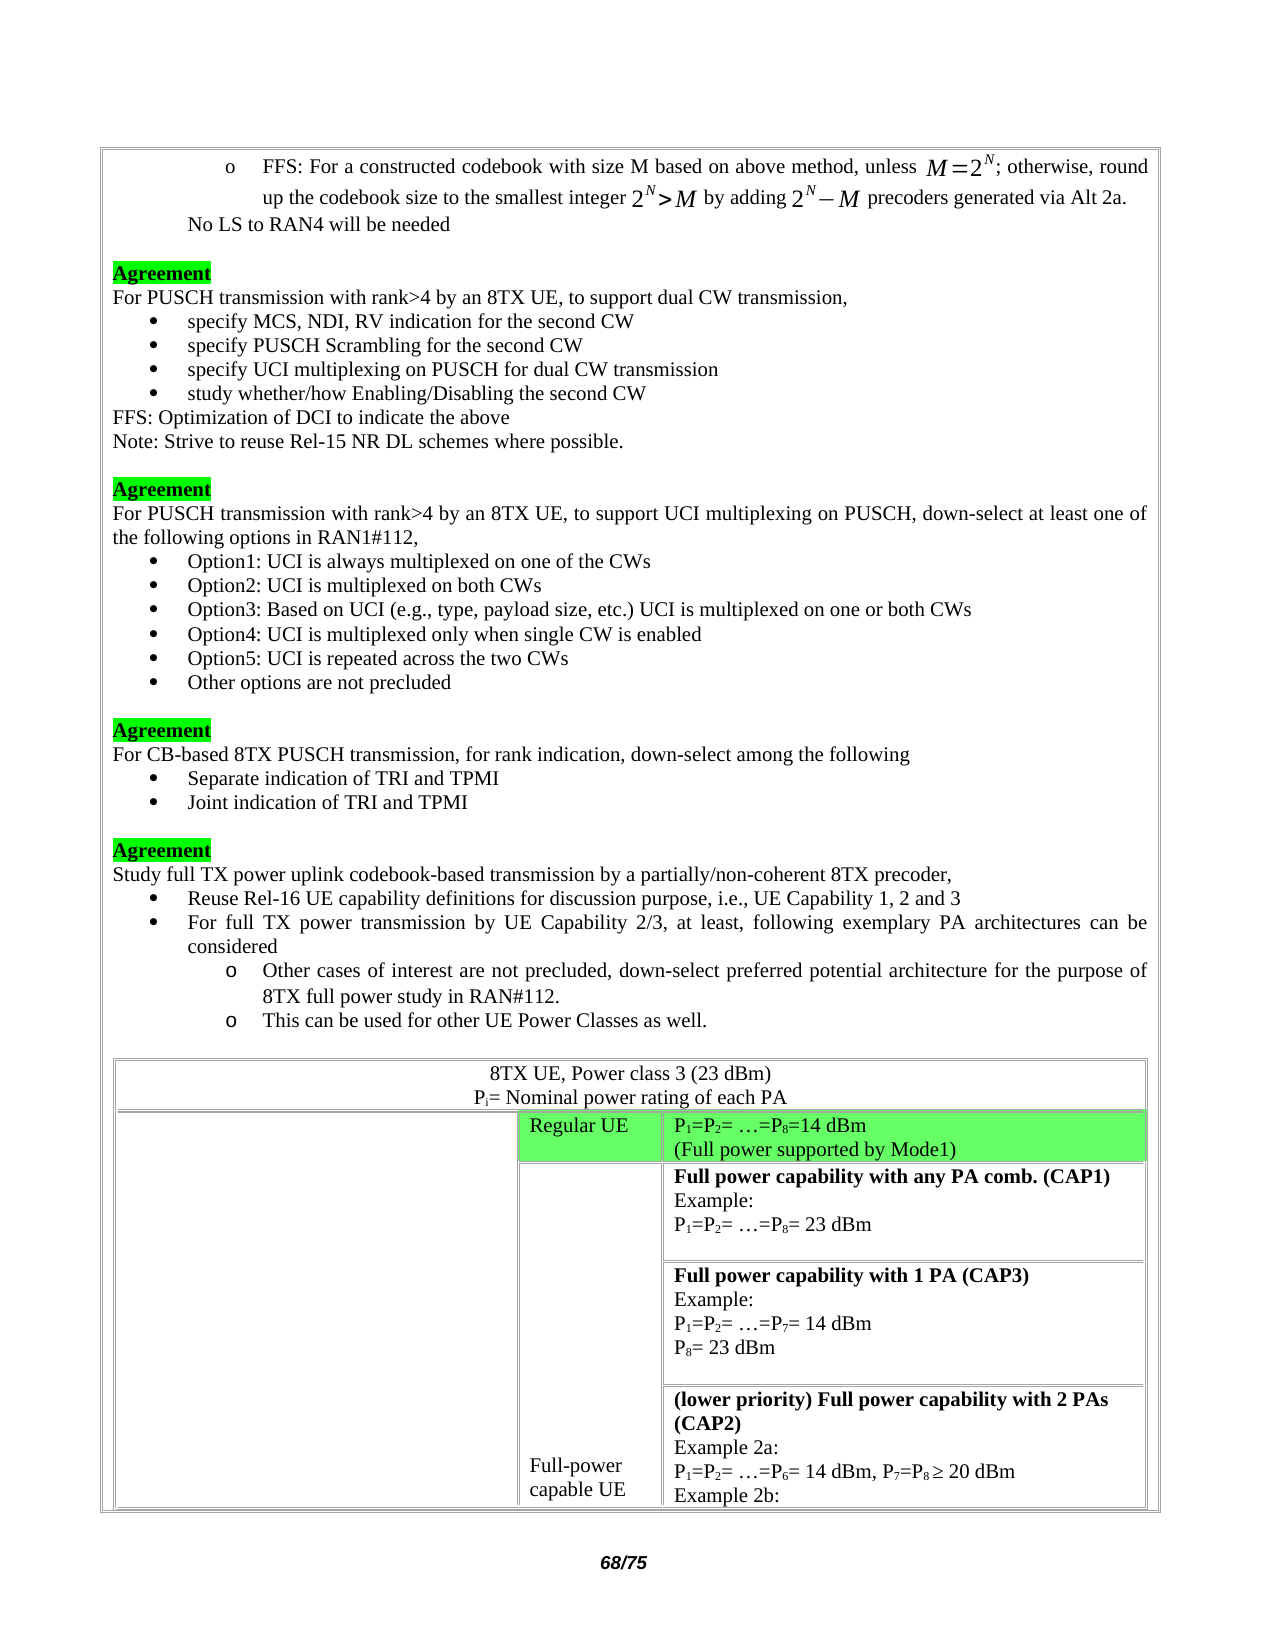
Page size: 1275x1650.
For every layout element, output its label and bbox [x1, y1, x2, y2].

table_header [103, 150, 1158, 1510]
